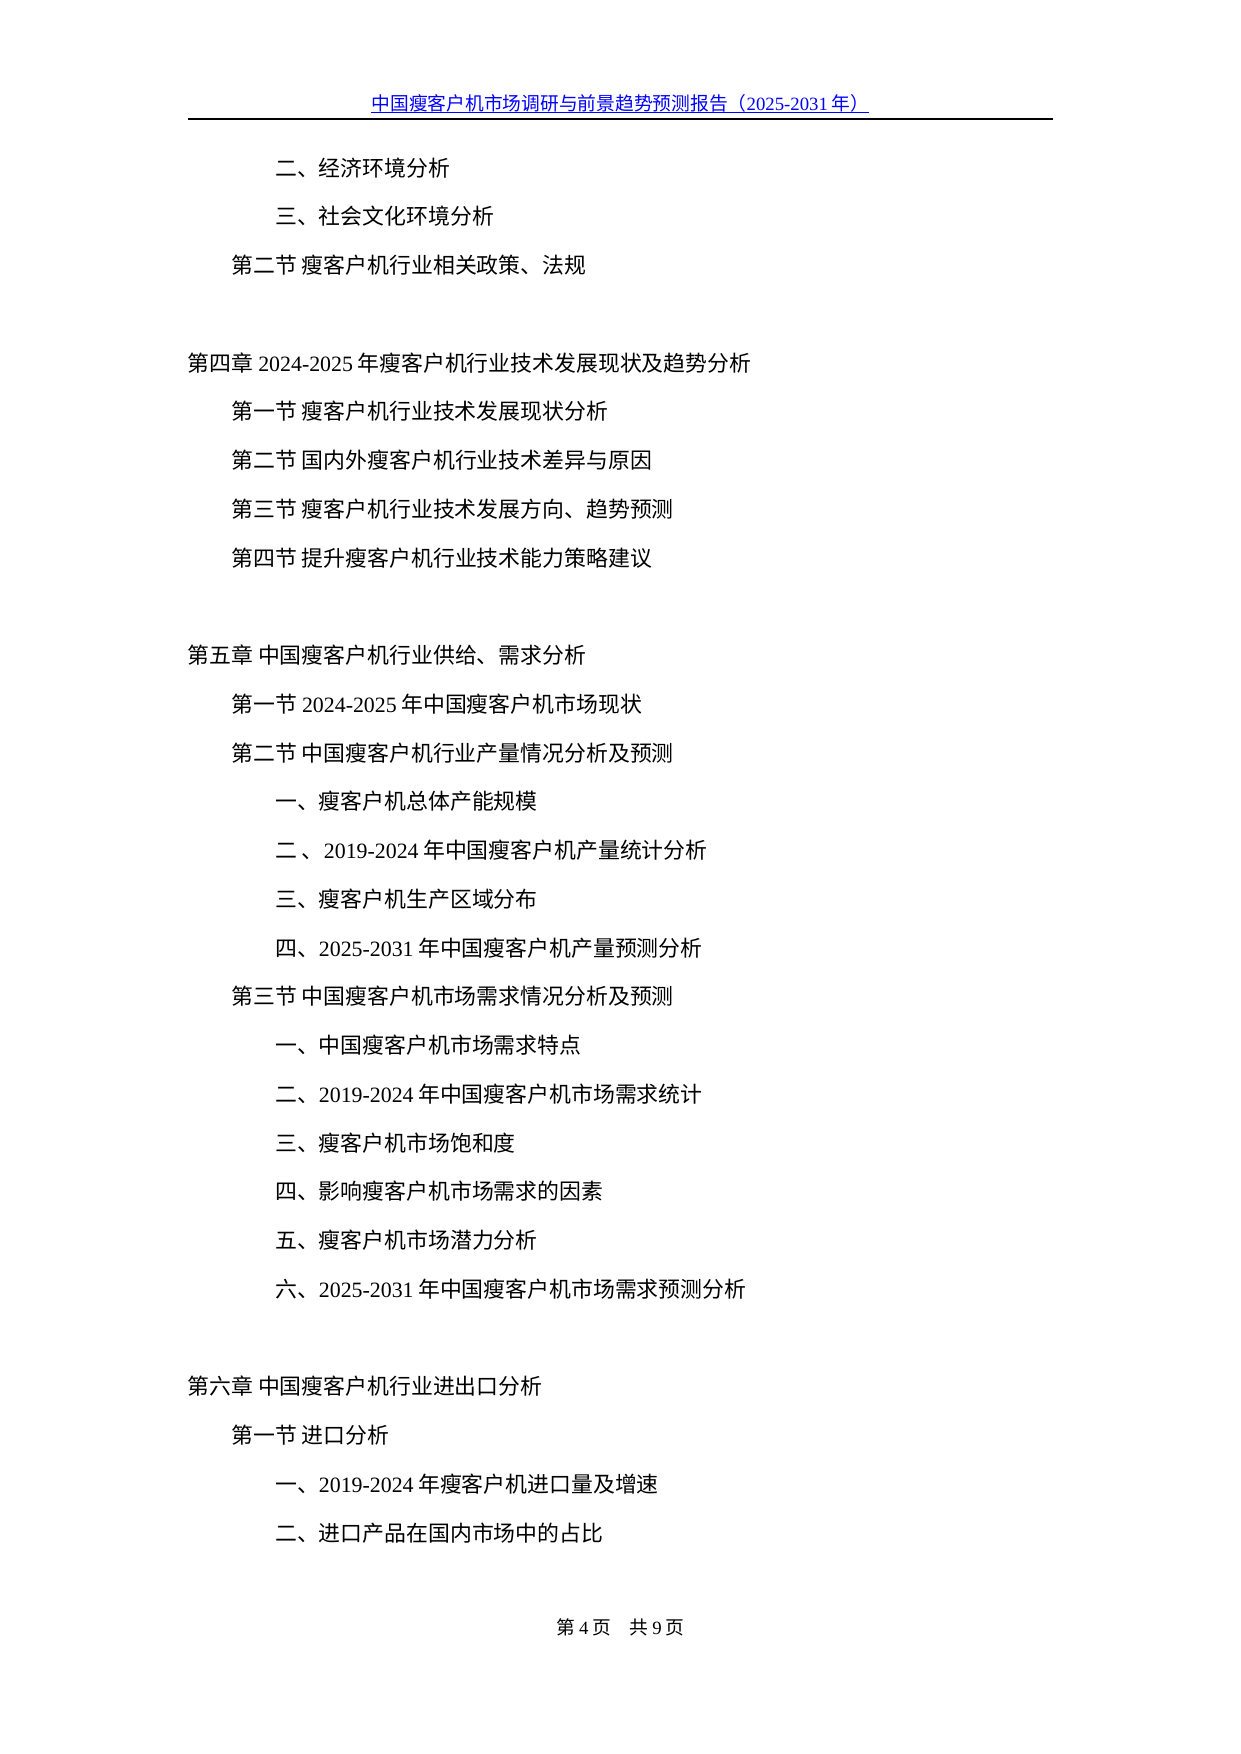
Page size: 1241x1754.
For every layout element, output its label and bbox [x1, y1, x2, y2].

text [187, 150, 1053, 1548]
